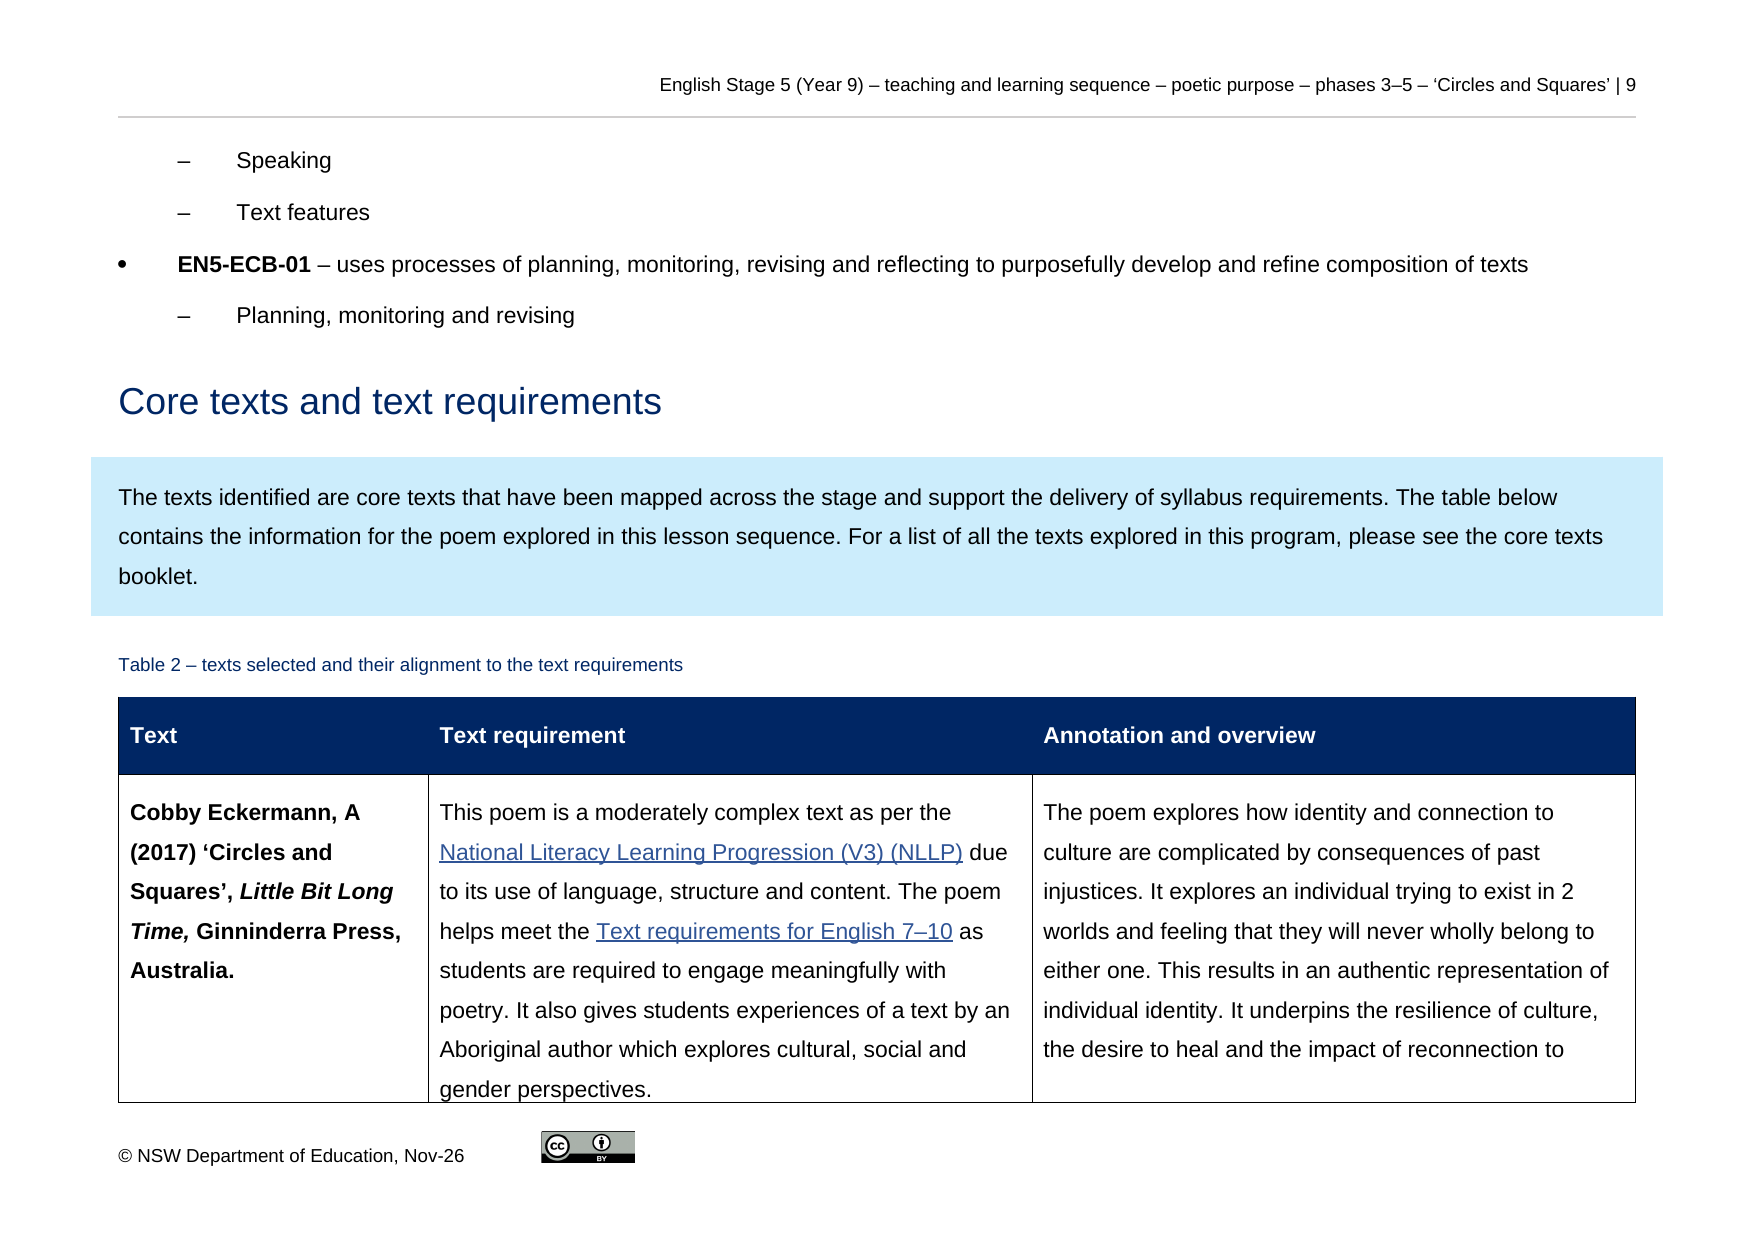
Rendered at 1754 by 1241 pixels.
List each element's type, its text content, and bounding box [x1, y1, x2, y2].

subtitle Core texts and text requirements [118, 379, 1636, 423]
picture [541, 1131, 635, 1163]
table_cell Cobby Eckermann, A (2017) ‘Circles and Squares’, Little Bit Long Time, Ginninderra Press, Australia. [119, 775, 428, 1102]
text The texts identified are core texts that have been mapped across the stage and support the delivery of syllabus requirements. The table below contains the information for the poem explored in this lesson sequence. For a list of all the texts explored in this program, please see the core texts booklet. [97, 463, 1657, 610]
text Table 2 – texts selected and their alignment to the text requirements [118, 654, 1636, 676]
list Speaking [177, 147, 1636, 173]
table_header Text requirement [428, 697, 1032, 774]
list Planning, monitoring and revising [177, 302, 1636, 329]
table_header Annotation and overview [1032, 697, 1635, 774]
list EN5-ECB-01 – uses processes of planning, monitoring, revising and reflecting to purposefully develop and refine composition of texts [118, 251, 1636, 277]
table_header Text [119, 697, 428, 774]
list Text features [177, 198, 1636, 225]
